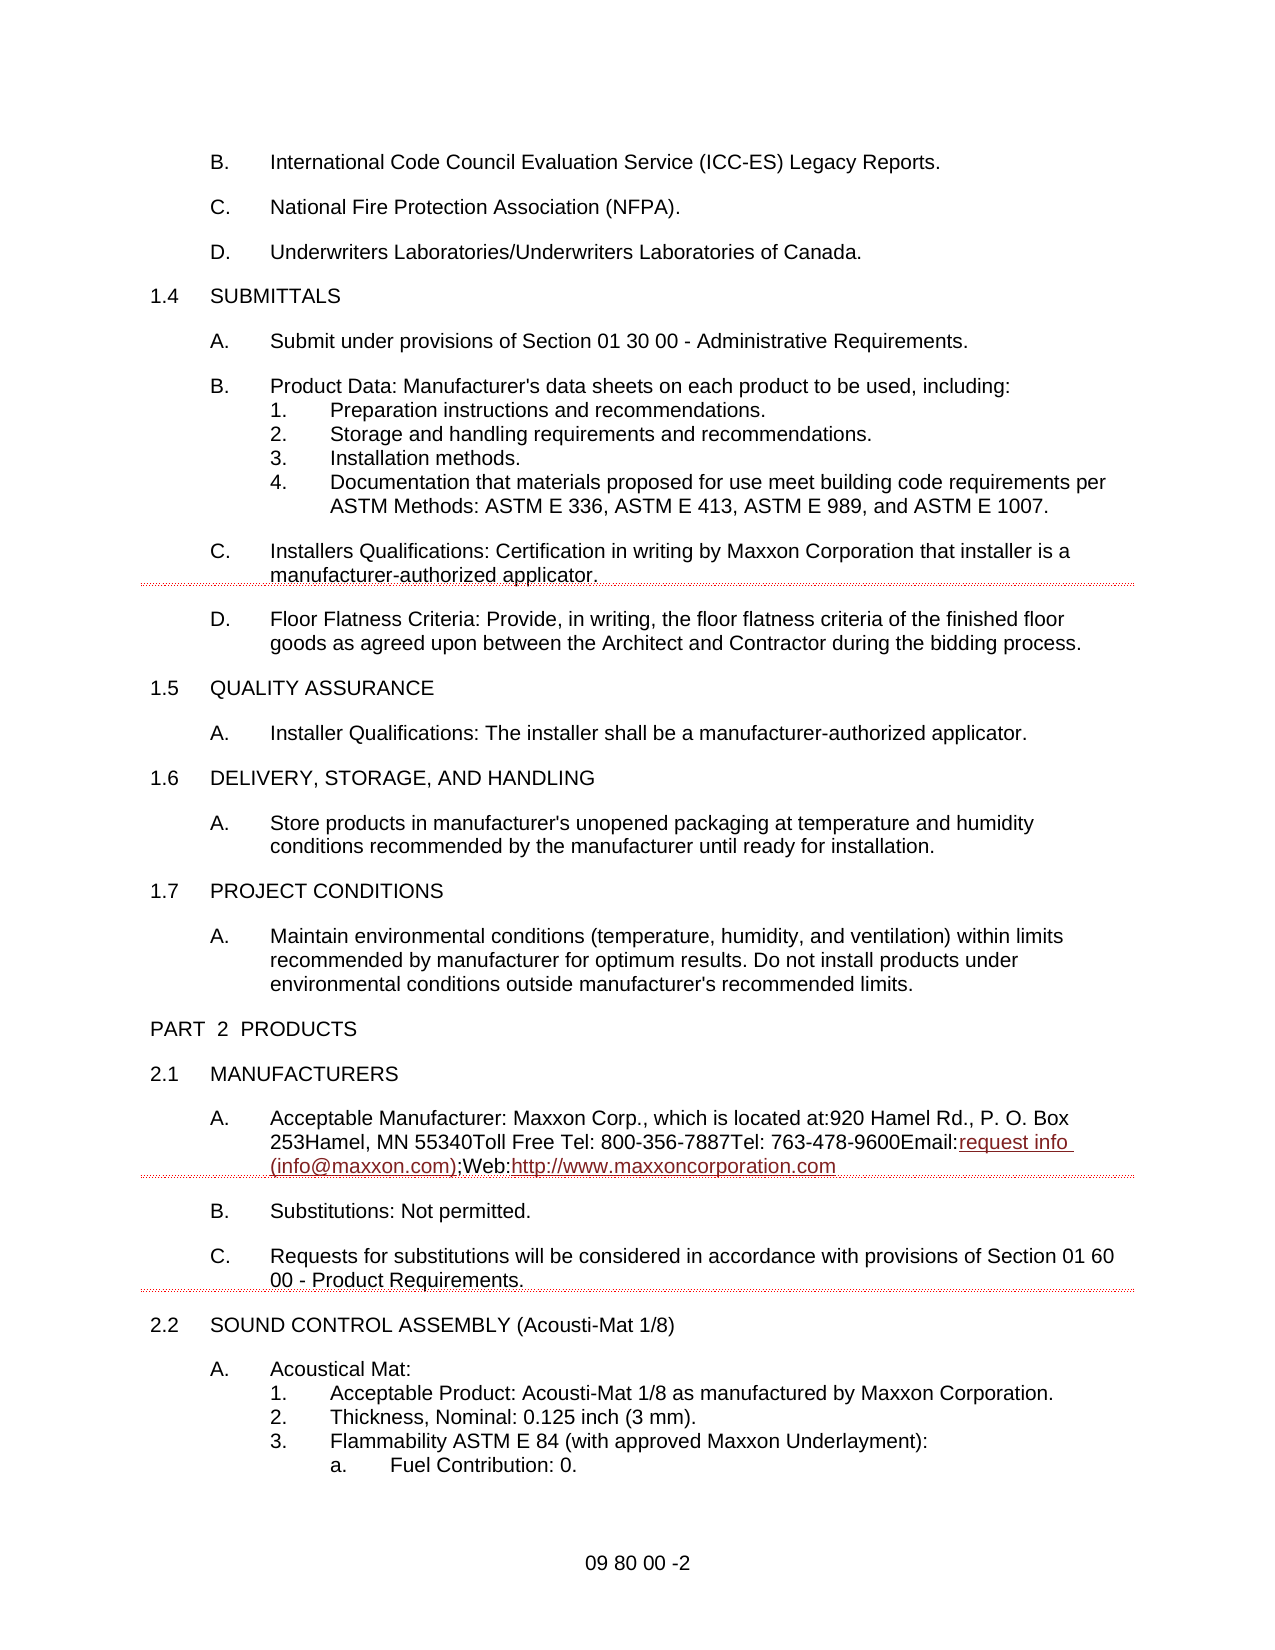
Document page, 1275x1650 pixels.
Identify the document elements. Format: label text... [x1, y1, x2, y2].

list Storage and handling requirements and recommendations. [270, 422, 1125, 446]
list Acceptable Product: Acousti-Mat 1/8 as manufactured by Maxxon Corporation. [270, 1381, 1125, 1405]
list Installation methods. [270, 446, 1125, 470]
list Documentation that materials proposed for use meet building code requirements per ASTM Methods: ASTM E 336, ASTM E 413, ASTM E 989, and ASTM E 1007. [270, 470, 1125, 518]
list DELIVERY, STORAGE, AND HANDLING [150, 766, 1125, 789]
list Installers Qualifications: Certification in writing by Maxxon Corporation that installer is a manufacturer-authorized applicator. [210, 538, 1125, 586]
list Requests for substitutions will be considered in accordance with provisions of Section 01 60 00 - Product Requirements. [210, 1244, 1125, 1292]
list Floor Flatness Criteria: Provide, in writing, the floor flatness criteria of the finished floor goods as agreed upon between the Architect and Contractor during the bidding process. [210, 607, 1125, 655]
list PRODUCTS [150, 1017, 1125, 1041]
list National Fire Protection Association (NFPA). [210, 195, 1125, 219]
list Acceptable Manufacturer: Maxxon Corp., which is located at:920 Hamel Rd., P. O. Box 253Hamel, MN 55340Toll Free Tel: 800-356-7887Tel: 763-478-9600Email: request info (info@maxxon.com);Web: http://www.maxxoncorporation.com [210, 1106, 1125, 1178]
list Fuel Contribution: 0. [330, 1453, 1125, 1477]
list MANUFACTURERS [150, 1061, 1125, 1085]
list Store products in manufacturer's unopened packaging at temperature and humidity conditions recommended by the manufacturer until ready for installation. [210, 810, 1125, 858]
list Product Data: Manufacturer's data sheets on each product to be used, including: [210, 374, 1125, 398]
list Submit under provisions of Section 01 30 00 - Administrative Requirements. [210, 329, 1125, 353]
list Installer Qualifications: The installer shall be a manufacturer-authorized applicator. [210, 721, 1125, 745]
list SOUND CONTROL ASSEMBLY (Acousti-Mat 1/8) [150, 1312, 1125, 1336]
list SUBMITTALS [150, 284, 1125, 308]
list International Code Council Evaluation Service (ICC-ES) Legacy Reports. [210, 150, 1125, 174]
list Thickness, Nominal: 0.125 inch (3 mm). [270, 1405, 1125, 1429]
list PROJECT CONDITIONS [150, 879, 1125, 903]
list QUALITY ASSURANCE [150, 676, 1125, 700]
list Preparation instructions and recommendations. [270, 398, 1125, 422]
list Substitutions: Not permitted. [210, 1199, 1125, 1223]
list Acoustical Mat: [210, 1357, 1125, 1381]
list Underwriters Laboratories/Underwriters Laboratories of Canada. [210, 239, 1125, 263]
list Flammability ASTM E 84 (with approved Maxxon Underlayment): [270, 1429, 1125, 1453]
list Maintain environmental conditions (temperature, humidity, and ventilation) within limits recommended by manufacturer for optimum results. Do not install products under environmental conditions outside manufacturer's recommended limits. [210, 924, 1125, 996]
